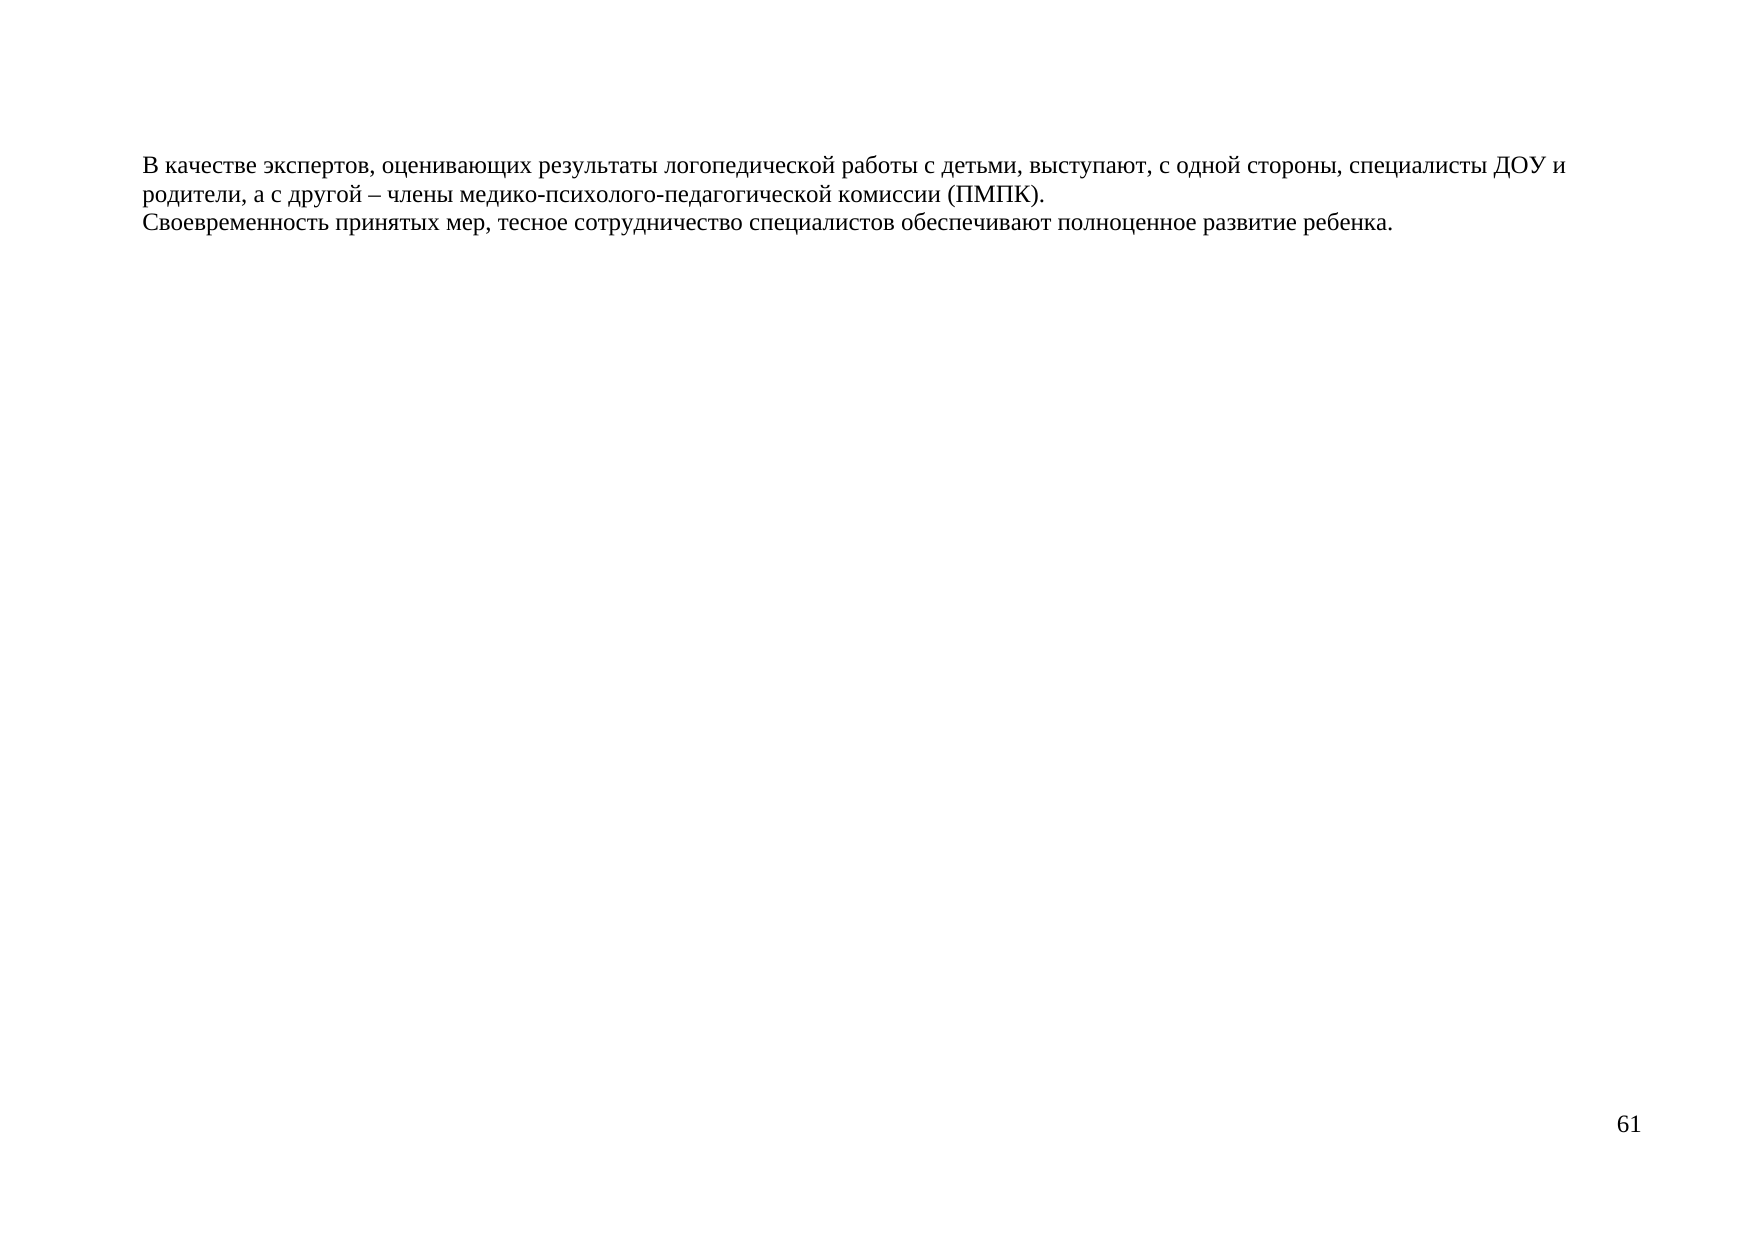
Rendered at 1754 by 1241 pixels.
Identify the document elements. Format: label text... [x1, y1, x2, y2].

text В качестве экспертов, оценивающих результаты логопедической работы с детьми, выступают, с одной стороны, специалисты ДОУ и родители, а с другой – члены медико-психолого-педагогической комиссии (ПМПК). [142, 150, 1641, 207]
text Своевременность принятых мер, тесное сотрудничество специалистов обеспечивают полноценное развитие ребенка. [142, 207, 1641, 236]
